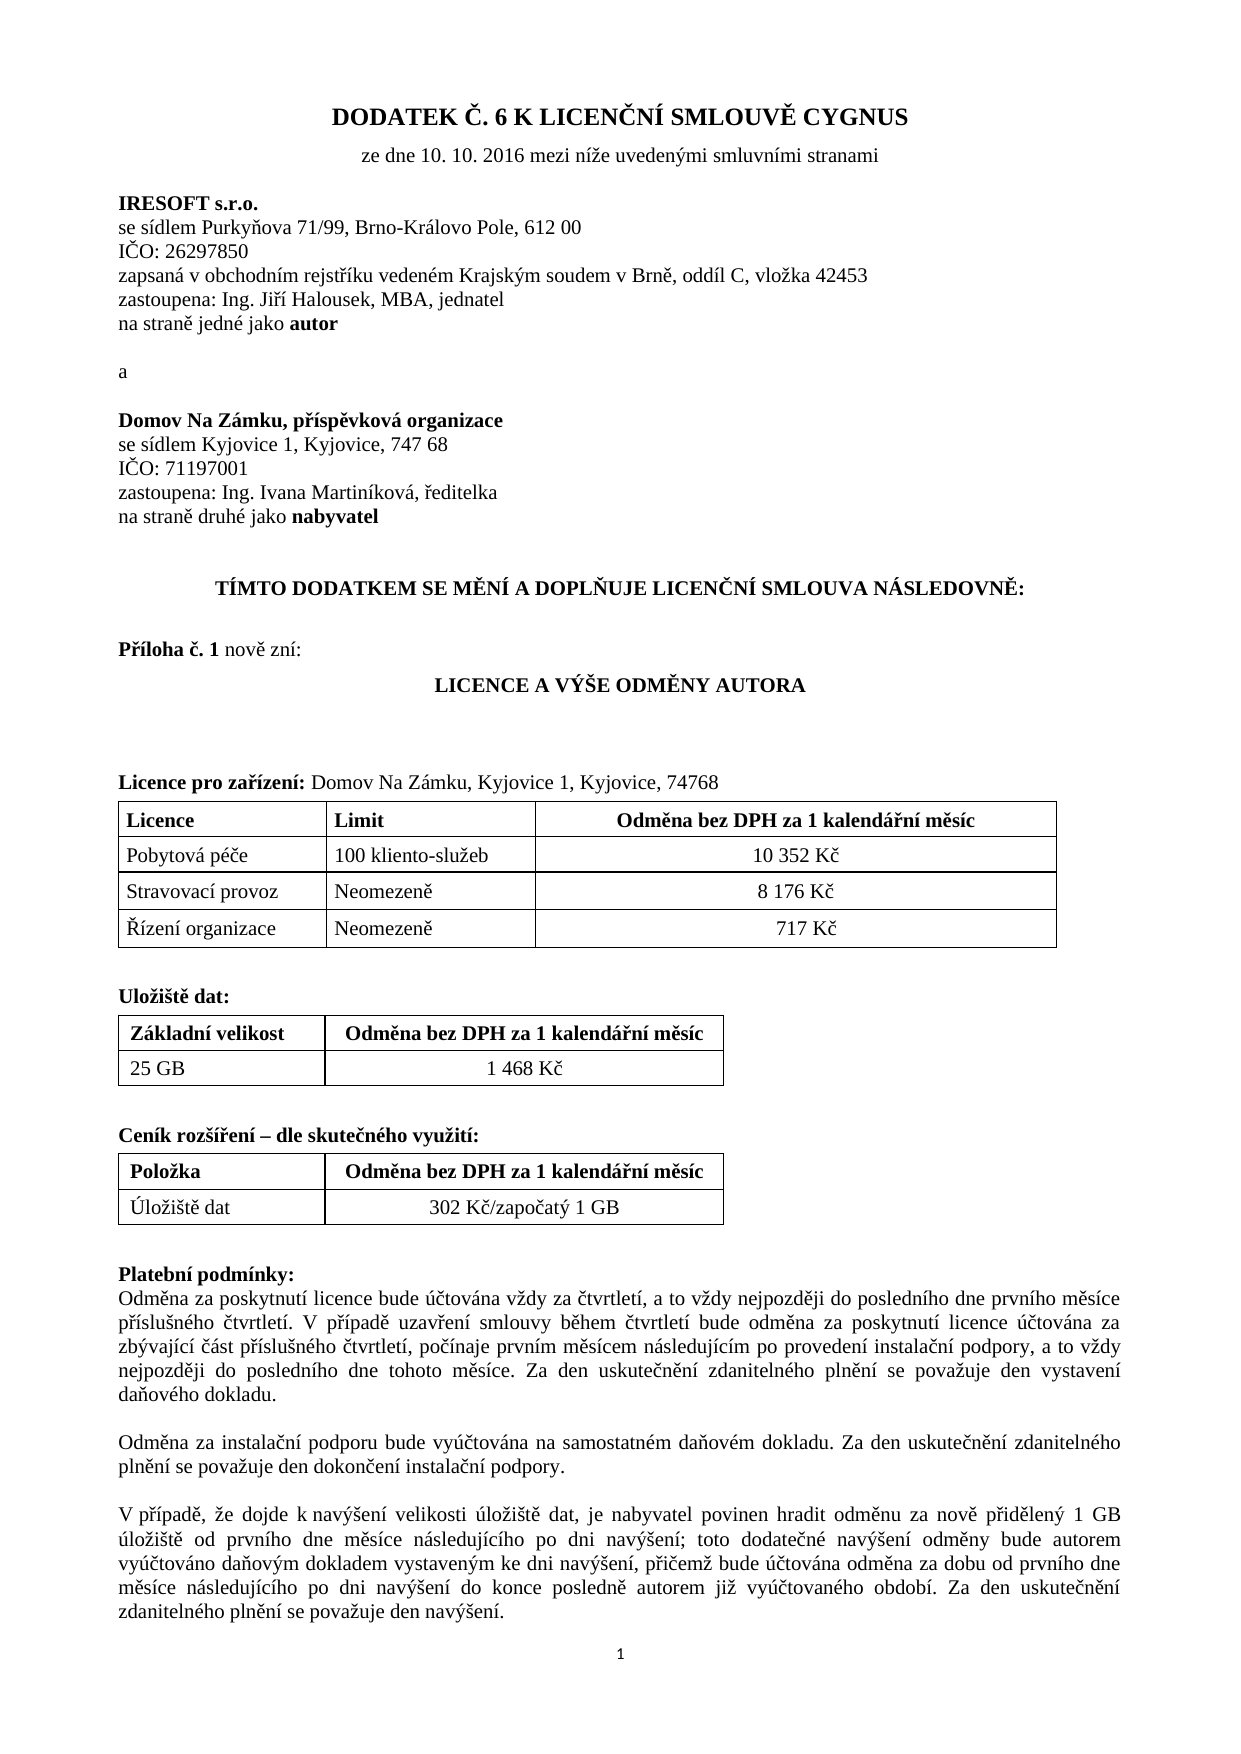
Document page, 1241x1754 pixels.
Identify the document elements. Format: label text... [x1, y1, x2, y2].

text Licence pro zařízení: Domov Na Zámku, Kyjovice 1, Kyjovice, 74768 [118, 770, 1122, 794]
table_cell 302 Kč/započatý 1 GB [326, 1190, 723, 1224]
text IČO: 26297850 [118, 239, 1122, 263]
table_cell Pobytová péče [119, 837, 326, 871]
table_cell Úložiště dat [119, 1190, 324, 1224]
text Odměna za instalační podporu bude vyúčtována na samostatném daňovém dokladu. Za den uskutečnění zdanitelného plnění se považuje den dokončení instalační podpory. [118, 1430, 1122, 1478]
text zapsaná v obchodním rejstříku vedeném Krajským soudem v Brně, oddíl C, vložka 42453 [118, 263, 1122, 287]
table_cell 8 176 Kč [536, 873, 1056, 909]
table_cell Neomezeně [327, 910, 535, 947]
text ze dne 10. 10. 2016 mezi níže uvedenými smluvními stranami [118, 143, 1122, 167]
table_header Položka [119, 1154, 324, 1189]
text Příloha č. 1 nově zní: [118, 637, 1122, 661]
table_cell 25 GB [119, 1051, 324, 1085]
text se sídlem Purkyňova 71/99, Brno-Královo Pole, 612 00 [118, 215, 1122, 239]
table_header Odměna bez DPH za 1 kalendářní měsíc [536, 802, 1056, 836]
text Uložiště dat: [118, 984, 1122, 1008]
text LICENCE A výše odměny autora [118, 673, 1122, 697]
table_cell 1 468 Kč [326, 1051, 723, 1085]
table_cell Neomezeně [327, 873, 535, 909]
text Odměna za poskytnutí licence bude účtována vždy za čtvrtletí, a to vždy nejpozději do posledního dne prvního měsíce příslušného čtvrtletí. V případě uzavření smlouvy během čtvrtletí bude odměna za poskytnutí licence účtována za zbývající část příslušného čtvrtletí, počínaje prvním měsícem následujícím po provedení instalační podpory, a to vždy nejpozději do posledního dne tohoto měsíce. Za den uskutečnění zdanitelného plnění se považuje den vystavení daňového dokladu. [118, 1286, 1122, 1406]
text na straně jedné jako autor [118, 311, 1122, 335]
table_header Limit [327, 802, 535, 836]
text a [118, 359, 1122, 383]
table_cell 10 352 Kč [536, 837, 1056, 871]
table_header Odměna bez DPH za 1 kalendářní měsíc [326, 1154, 723, 1189]
text IRESOFT s.r.o. [118, 191, 1122, 215]
table_cell 717 Kč [536, 910, 1056, 947]
table_cell Řízení organizace [119, 910, 326, 947]
table_header Základní velikost [119, 1016, 324, 1050]
table_cell Stravovací provoz [119, 873, 326, 909]
text zastoupena: Ing. Jiří Halousek, MBA, jednatel [118, 287, 1122, 311]
text Ceník rozšíření – dle skutečného využití: [118, 1123, 1122, 1147]
text V případě, že dojde k navýšení velikosti úložiště dat, je nabyvatel povinen hradit odměnu za nově přidělený 1 GB úložiště od prvního dne měsíce následujícího po dni navýšení; toto dodatečné navýšení odměny bude autorem vyúčtováno daňovým dokladem vystaveným ke dni navýšení, přičemž bude účtována odměna za dobu od prvního dne měsíce následujícího po dni navýšení do konce posledně autorem již vyúčtovaného období. Za den uskutečnění zdanitelného plnění se považuje den navýšení. [118, 1502, 1122, 1623]
table_header Licence [119, 802, 326, 836]
text Tímto dodatkem se mění a doplňuje licenční smlouva následovně: [118, 576, 1122, 600]
text se sídlem Kyjovice 1, Kyjovice, 747 68 [118, 432, 1122, 456]
table_cell 100 kliento-služeb [327, 837, 535, 871]
text Domov Na Zámku, příspěvková organizace [118, 407, 1122, 432]
text zastoupena: Ing. Ivana Martiníková, ředitelka [118, 480, 1122, 504]
text IČO: 71197001 [118, 456, 1122, 480]
text Dodatek č. 6 k licenční smlouvě CYGNUS [118, 102, 1122, 130]
table_header Odměna bez DPH za 1 kalendářní měsíc [326, 1016, 723, 1050]
text na straně druhé jako nabyvatel [118, 504, 1122, 528]
text Platební podmínky: [118, 1262, 1122, 1286]
